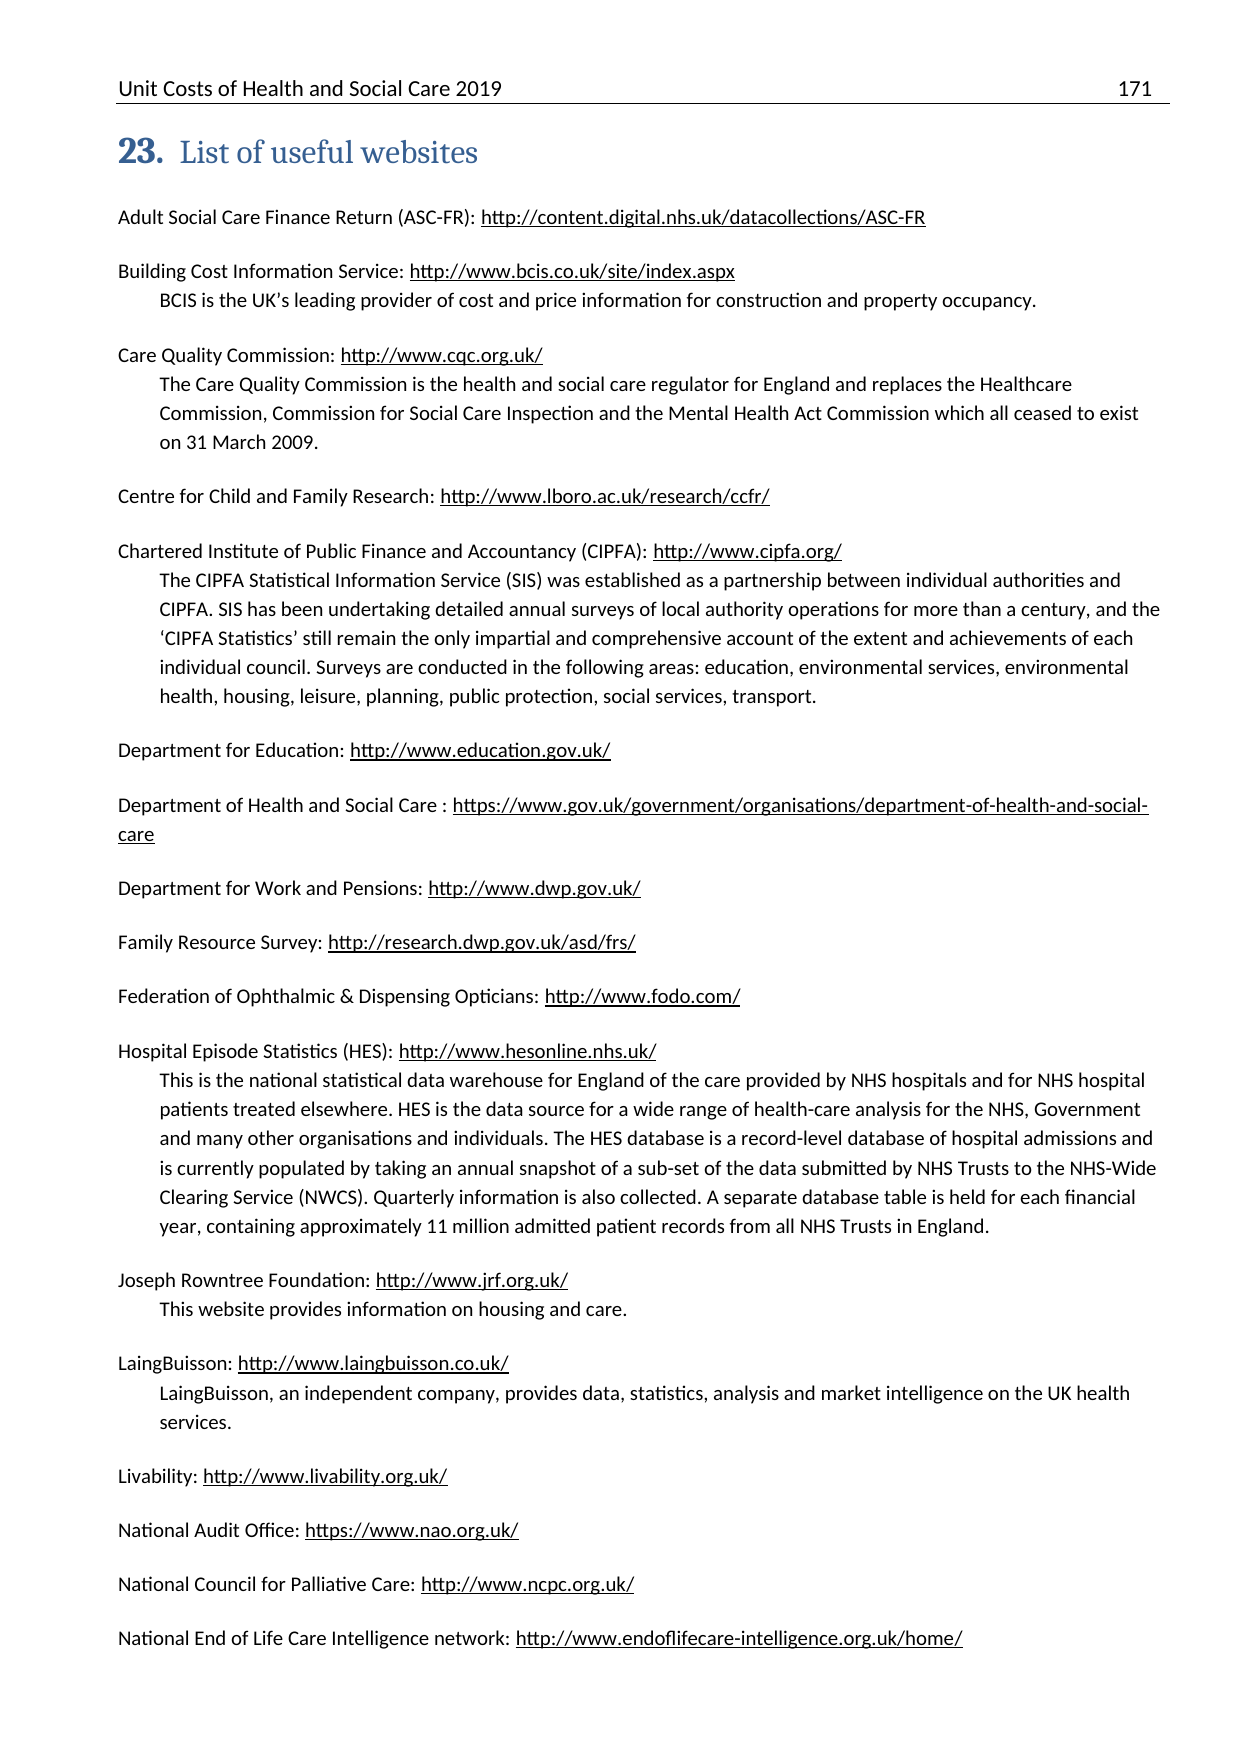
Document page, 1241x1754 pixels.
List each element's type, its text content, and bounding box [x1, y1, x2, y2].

text Family Resource Survey: http://research.dwp.gov.uk/asd/frs/ [118, 929, 1180, 955]
text National Council for Palliative Care: http://www.ncpc.org.uk/ [118, 1571, 1180, 1597]
text Department for Education: http://www.education.gov.uk/ [118, 738, 1180, 763]
text Department of Health and Social Care : https://www.gov.uk/government/organisations/department-of-health-and-social- care [118, 792, 1151, 846]
text Centre for Child and Family Research: http://www.lboro.ac.uk/research/ccfr/ [118, 483, 1180, 509]
text LaingBuisson, an independent company, provides data, statistics, analysis and market intelligence on the UK health services. [159, 1380, 1134, 1434]
text Livability: http://www.livability.org.uk/ [118, 1463, 1180, 1488]
text Joseph Rowntree Foundation: http://www.jrf.org.uk/ [118, 1267, 1180, 1292]
text Chartered Institute of Public Finance and Accountancy (CIPFA): http://www.cipfa.org/ [118, 538, 1180, 563]
text Department for Work and Pensions: http://www.dwp.gov.uk/ [118, 875, 1180, 901]
text The CIPFA Statistical Information Service (SIS) was established as a partnership between individual authorities and CIPFA. SIS has been undertaking detailed annual surveys of local authority operations for more than a century, and the ‘CIPFA Statistics’ still remain the only impartial and comprehensive account of the extent and achievements of each individual council. Surveys are conducted in the following areas: education, environmental services, environmental health, housing, leisure, planning, public protection, social services, transport. [159, 567, 1164, 709]
text Building Cost Information Service: http://www.bcis.co.uk/site/index.aspx [118, 258, 1180, 284]
text This is the national statistical data warehouse for England of the care provided by NHS hospitals and for NHS hospital patients treated elsewhere. HES is the data source for a wide range of health-care analysis for the NHS, Government and many other organisations and individuals. The HES database is a record-level database of hospital admissions and is currently populated by taking an annual snapshot of a sub-set of the data submitted by NHS Trusts to the NHS-Wide Clearing Service (NWCS). Quarterly information is also collected. A separate database table is held for each financial year, containing approximately 11 million admitted patient records from all NHS Trusts in England. [159, 1067, 1160, 1238]
text National End of Life Care Intelligence network: http://www.endoflifecare-intelligence.org.uk/home/ [118, 1625, 1180, 1651]
text Hospital Episode Statistics (HES): http://www.hesonline.nhs.uk/ [118, 1038, 1180, 1063]
text Adult Social Care Finance Return (ASC-FR): http://content.digital.nhs.uk/datacollections/ASC-FR [118, 204, 1180, 230]
text LaingBuisson: http://www.laingbuisson.co.uk/ [118, 1351, 1180, 1376]
subtitle List of useful websites [118, 130, 1180, 173]
text The Care Quality Commission is the health and social care regulator for England and replaces the Healthcare Commission, Commission for Social Care Inspection and the Mental Health Act Commission which all ceased to exist on 31 March 2009. [159, 371, 1142, 455]
text National Audit Office: https://www.nao.org.uk/ [118, 1517, 1180, 1543]
text BCIS is the UK’s leading provider of cost and price information for construction and property occupancy. [159, 288, 1180, 313]
text This website provides information on housing and care. [159, 1296, 1180, 1322]
text Care Quality Commission: http://www.cqc.org.uk/ [118, 342, 1180, 367]
text Federation of Ophthalmic & Dispensing Opticians: http://www.fodo.com/ [118, 984, 1180, 1009]
